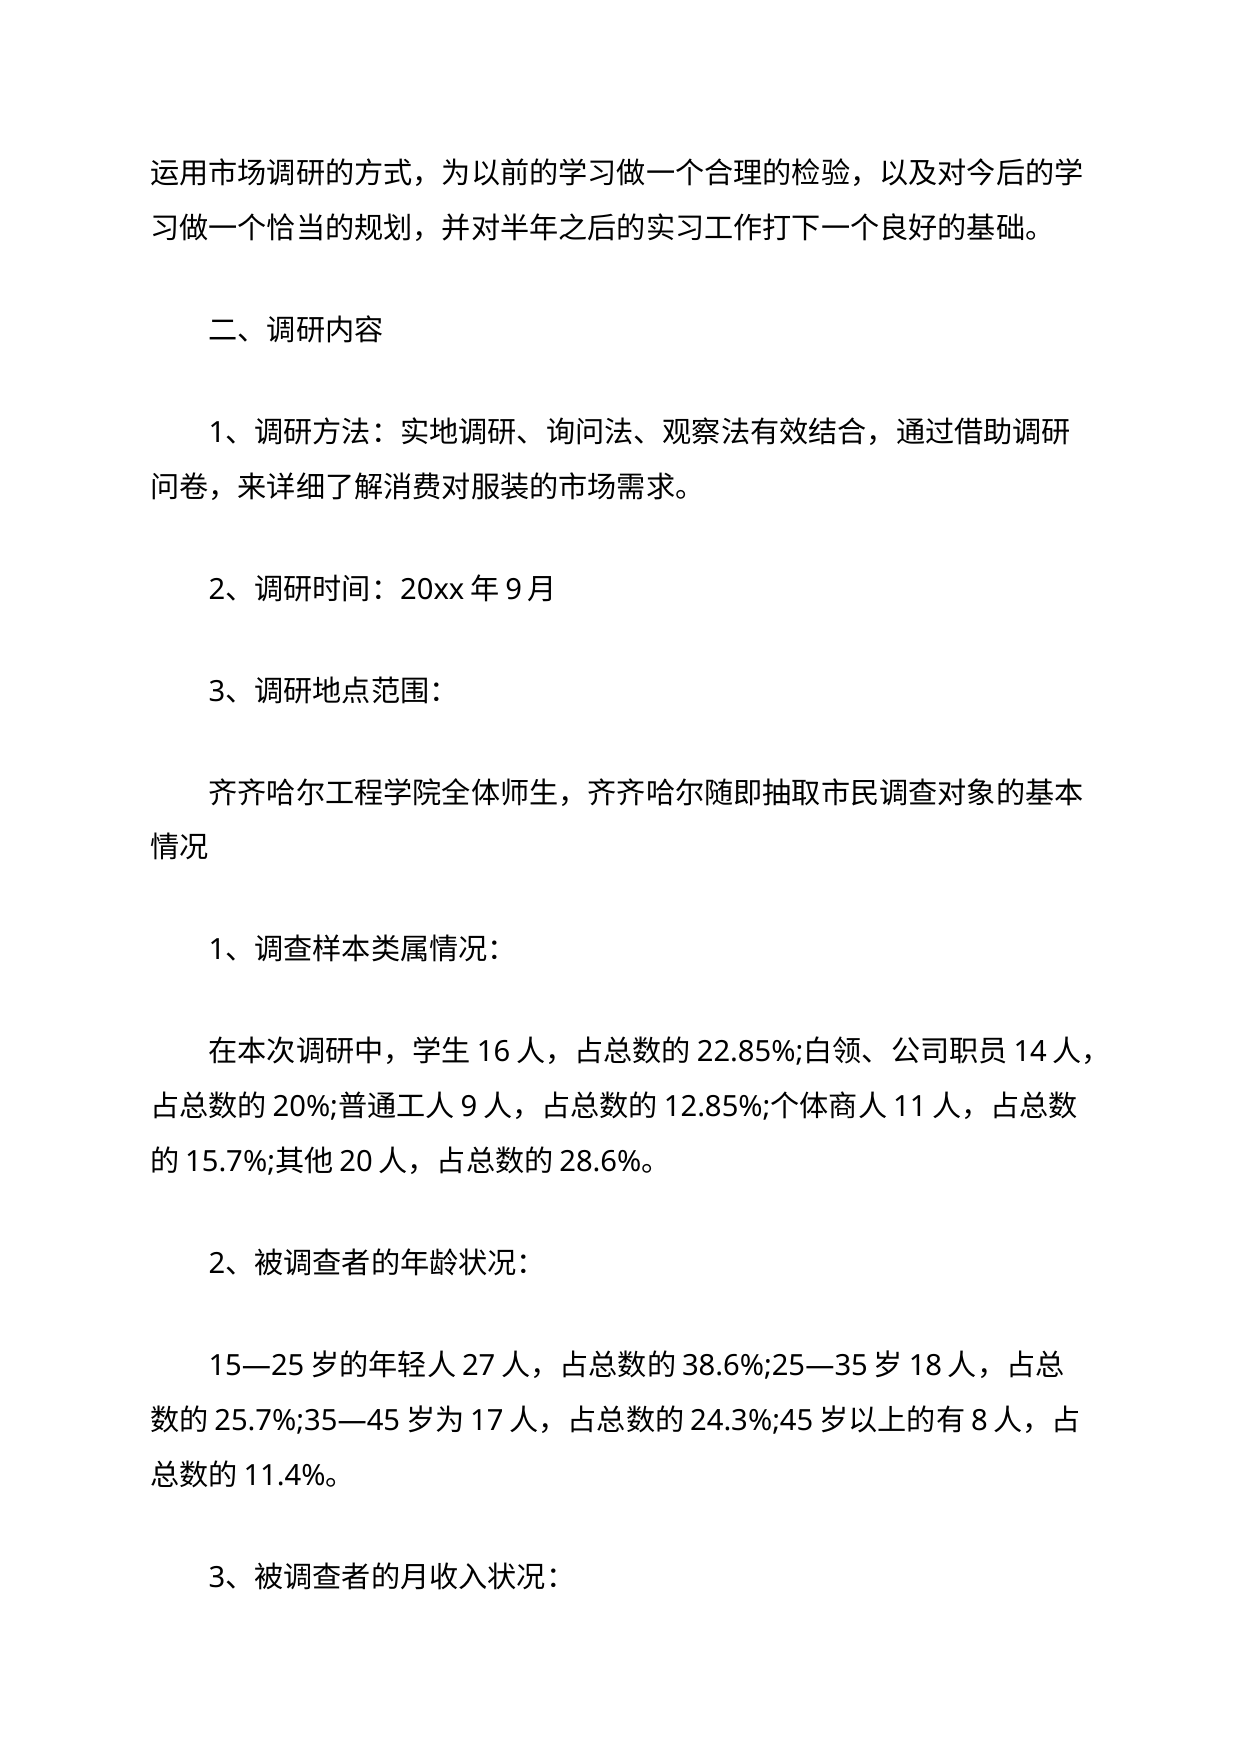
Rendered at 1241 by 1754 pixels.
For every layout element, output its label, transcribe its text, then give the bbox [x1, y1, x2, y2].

text 齐齐哈尔工程学院全体师生，齐齐哈尔随即抽取市民调查对象的基本情况 [150, 769, 1090, 866]
text 2、被调查者的年龄状况： [150, 1240, 1090, 1282]
text 在本次调研中，学生16人，占总数的22.85%;白领、公司职员14人，占总数的20%;普通工人9人，占总数的12.85%;个体商人11人，占总数的15.7%;其他20人，占总数的28.6%。 [150, 1028, 1090, 1180]
text 1、调查样本类属情况： [150, 926, 1090, 968]
text 二、调研内容 [150, 307, 1090, 349]
text 1、调研方法：实地调研、询问法、观察法有效结合，通过借助调研问卷，来详细了解消费对服装的市场需求。 [150, 408, 1090, 506]
text 3、被调查者的月收入状况： [150, 1554, 1090, 1596]
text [150, 150, 1090, 247]
text 3、调研地点范围： [150, 667, 1090, 709]
text 2、调研时间：20xx年9月 [150, 565, 1090, 608]
text 15—25岁的年轻人27人，占总数的38.6%;25—35岁18人，占总数的25.7%;35—45岁为17人，占总数的24.3%;45岁以上的有8人，占总数的11.4%。 [150, 1342, 1090, 1494]
